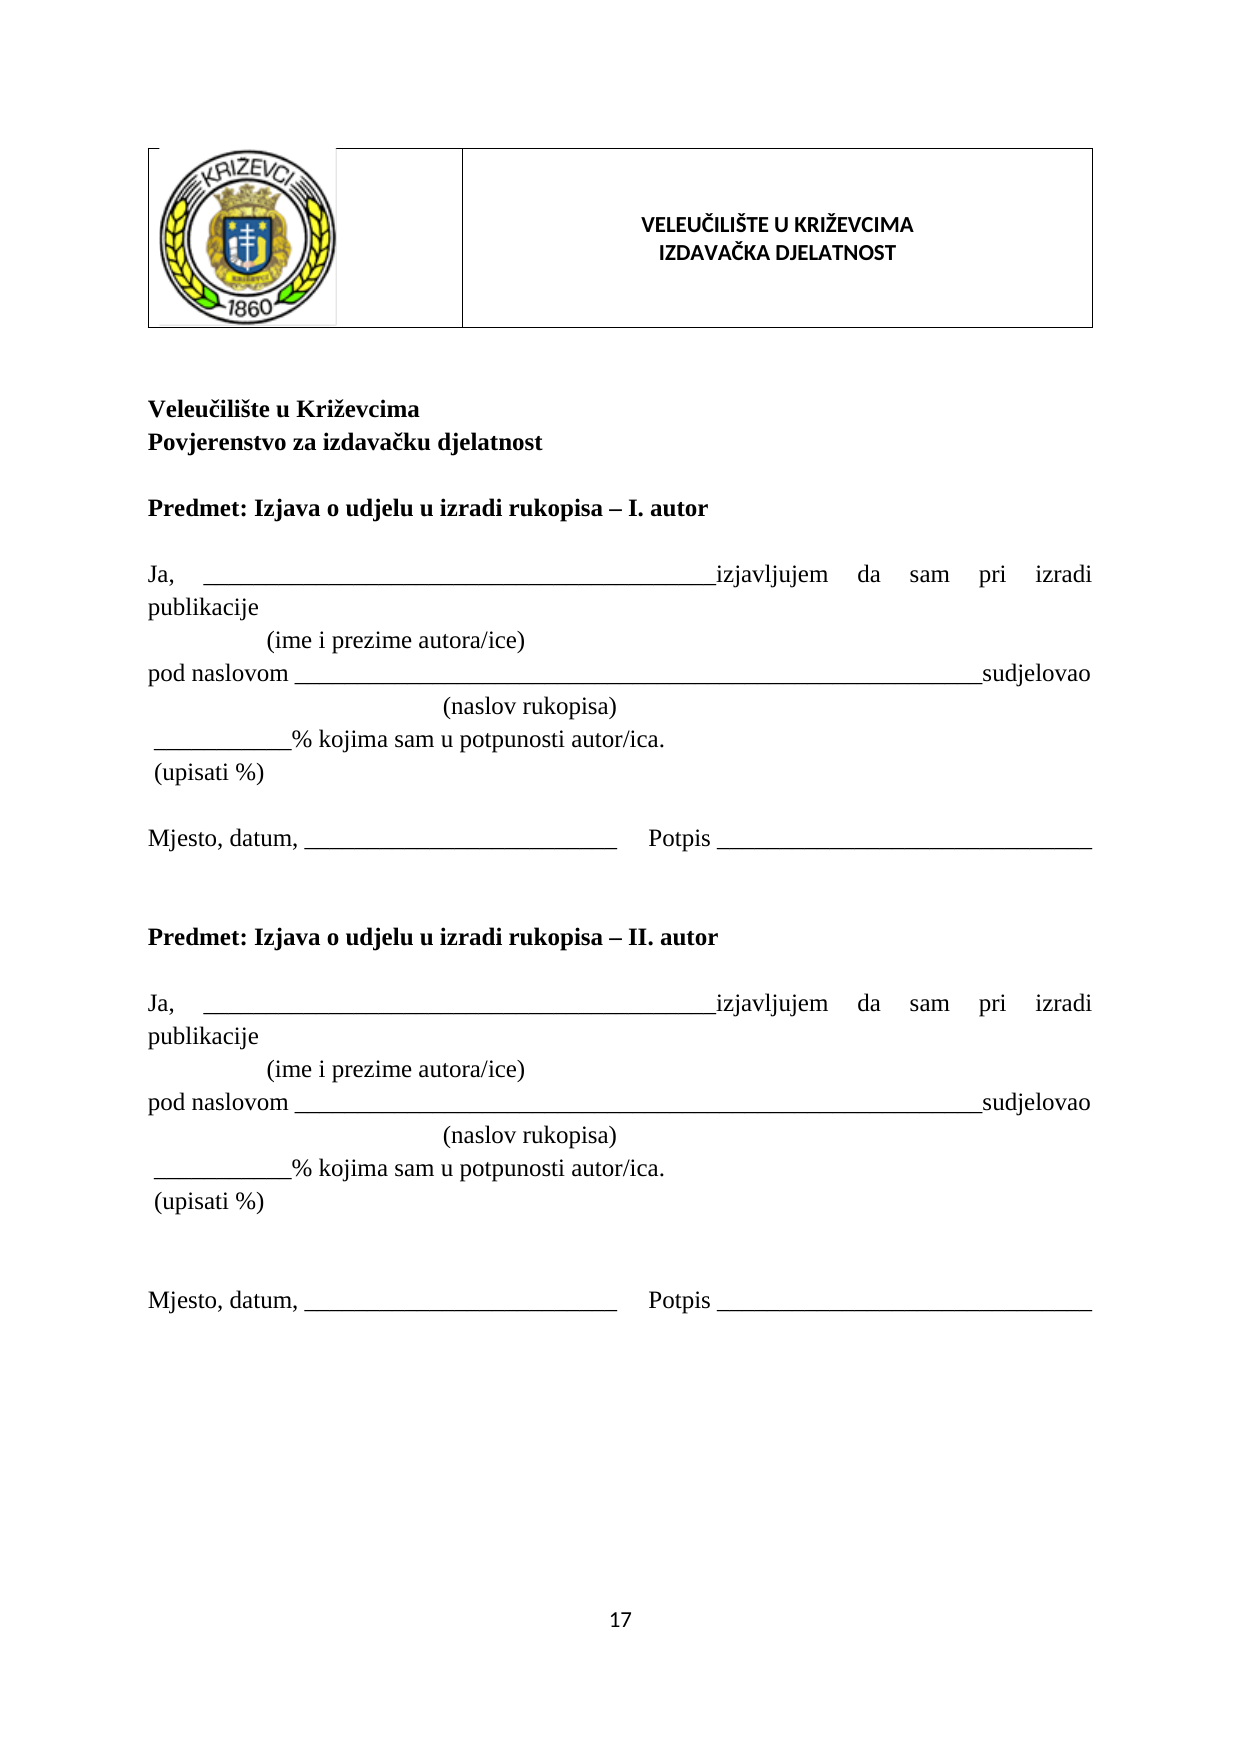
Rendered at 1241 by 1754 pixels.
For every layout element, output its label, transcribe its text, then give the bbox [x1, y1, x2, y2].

text Mjesto, datum, _________________________ Potpis ______________________________ [148, 1285, 1093, 1314]
text pod naslovom _______________________________________________________sudjelovao [148, 1087, 1093, 1116]
text (naslov rukopisa) [148, 1120, 1093, 1149]
table_header VELEUČILIŠTE U KRIŽEVCIMA IZDAVAČKA DJELATNOST [463, 149, 1092, 327]
table_header [149, 149, 159, 327]
text Ja, _________________________________________izjavljujem da sam pri izradi publikacije [148, 559, 1093, 621]
text (upisati %) [148, 1186, 1093, 1215]
text Mjesto, datum, _________________________ Potpis ______________________________ [148, 823, 1093, 852]
text ___________% kojima sam u potpunosti autor/ica. [148, 724, 1093, 753]
text Predmet: Izjava o udjelu u izradi rukopisa – I. autor [148, 493, 1093, 522]
text (naslov rukopisa) [148, 691, 1093, 720]
text (ime i prezime autora/ice) [148, 625, 1093, 654]
text Povjerenstvo za izdavačku djelatnost [148, 427, 1093, 456]
text (upisati %) [148, 757, 1093, 786]
text Veleučilište u Križevcima [148, 394, 1093, 423]
text ___________% kojima sam u potpunosti autor/ica. [148, 1153, 1093, 1182]
text (ime i prezime autora/ice) [148, 1054, 1093, 1083]
table_header [338, 149, 462, 327]
text pod naslovom _______________________________________________________sudjelovao [148, 658, 1093, 687]
picture [159, 148, 338, 327]
text Predmet: Izjava o udjelu u izradi rukopisa – II. autor [148, 922, 1093, 951]
text Ja, _________________________________________izjavljujem da sam pri izradi publikacije [148, 988, 1093, 1050]
